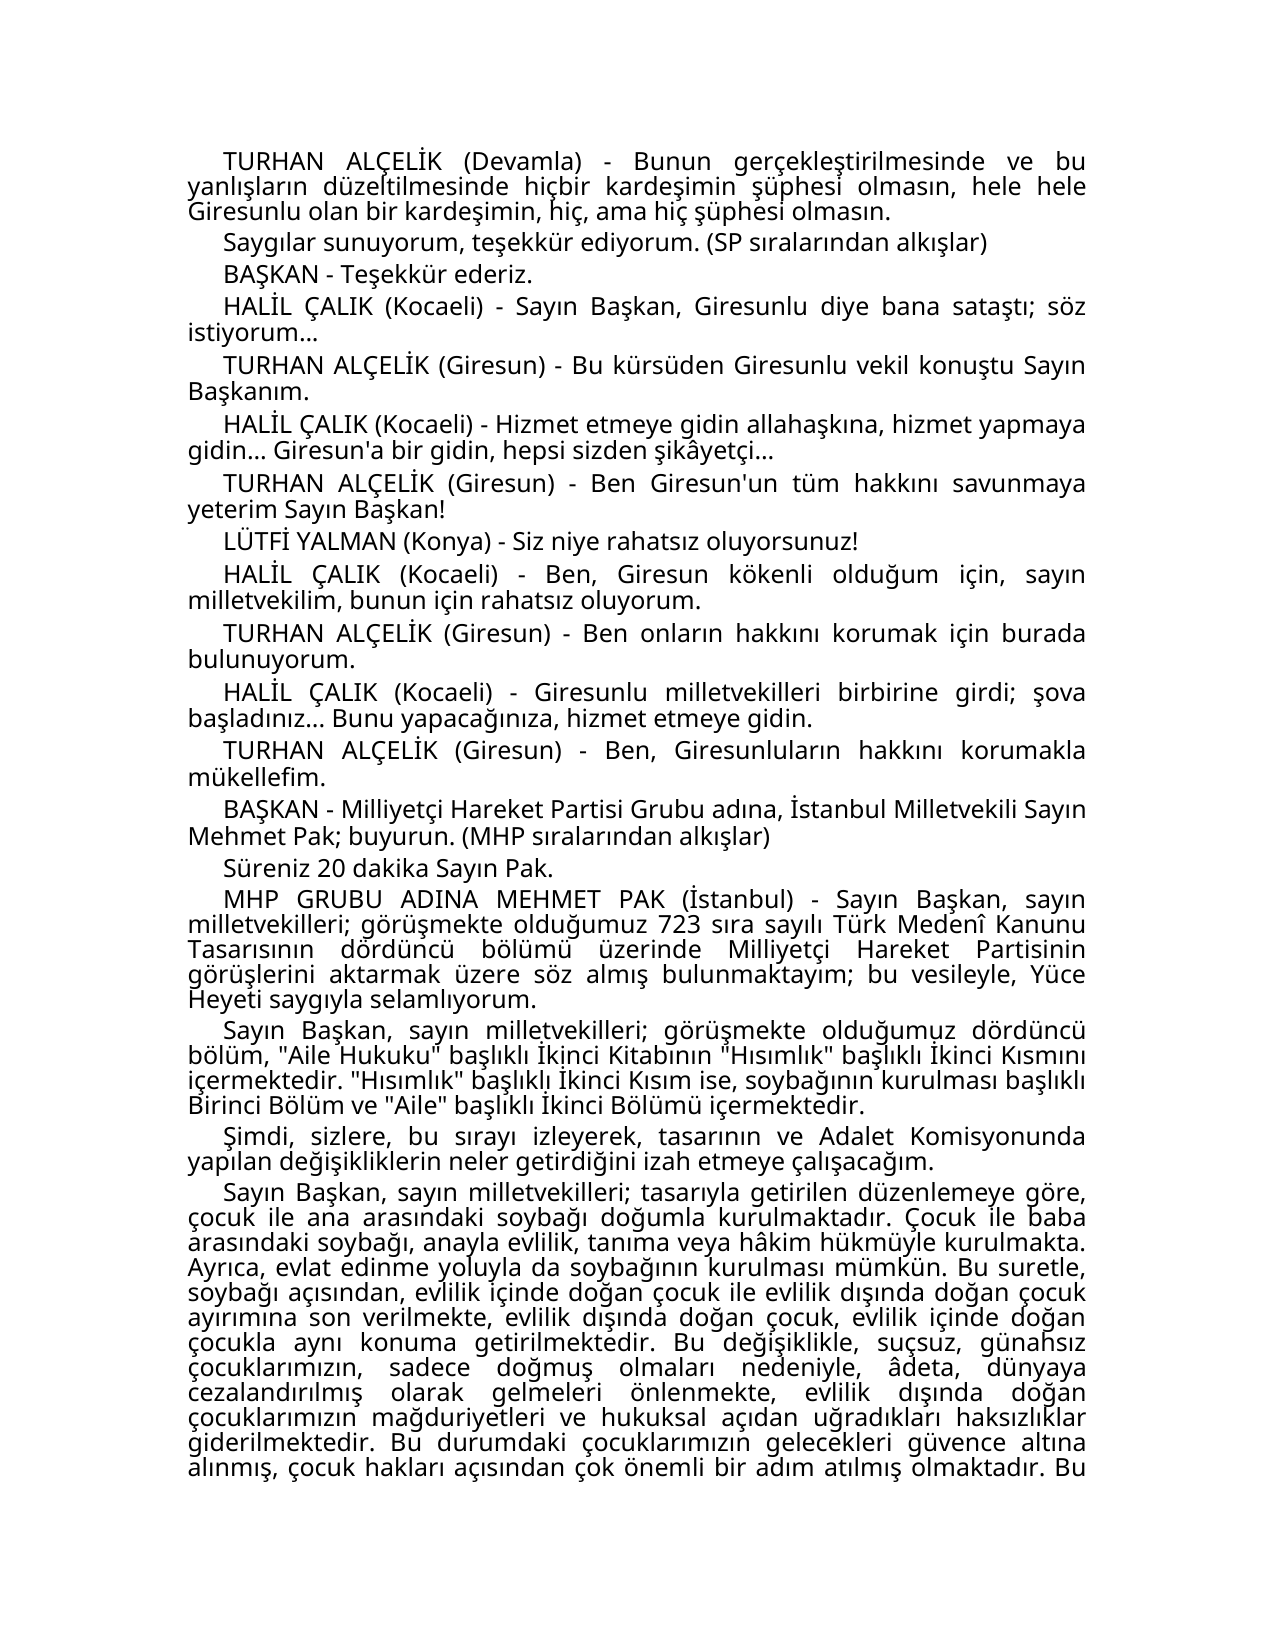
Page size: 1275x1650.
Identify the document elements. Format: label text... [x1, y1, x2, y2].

text HALİL ÇALIK (Kocaeli) - Giresunlu milletvekilleri birbirine girdi; şova başladınız... Bunu yapacağınıza, hizmet etmeye gidin. [187, 680, 1087, 733]
text MHP GRUBU ADINA MEHMET PAK (İstanbul) - Sayın Başkan, sayın milletvekilleri; görüşmekte olduğumuz 723 sıra sayılı Türk Medenî Kanunu Tasarısının dördüncü bölümü üzerinde Milliyetçi Hareket Partisinin görüşlerini aktarmak üzere söz almış bulunmaktayım; bu vesileyle, Yüce Heyeti saygıyla selamlıyorum. [187, 889, 1087, 1014]
text HALİL ÇALIK (Kocaeli) - Ben, Giresun kökenli olduğum için, sayın milletvekilim, bunun için rahatsız oluyorum. [187, 562, 1087, 615]
text LÜTFİ YALMAN (Konya) - Siz niye rahatsız oluyorsunuz! [187, 530, 1087, 556]
text BAŞKAN - Teşekkür ederiz. [187, 262, 1087, 288]
text TURHAN ALÇELİK (Giresun) - Ben Giresun'un tüm hakkını savunmaya yeterim Sayın Başkan! [187, 471, 1087, 524]
text BAŞKAN - Milliyetçi Hareket Partisi Grubu adına, İstanbul Milletvekili Sayın Mehmet Pak; buyurun. (MHP sıralarından alkışlar) [187, 797, 1087, 850]
text Şimdi, sizlere, bu sırayı izleyerek, tasarının ve Adalet Komisyonunda yapılan değişikliklerin neler getirdiğini izah etmeye çalışacağım. [187, 1126, 1087, 1176]
text TURHAN ALÇELİK (Devamla) - Bunun gerçekleştirilmesinde ve bu yanlışların düzeltilmesinde hiçbir kardeşimin şüphesi olmasın, hele hele Giresunlu olan bir kardeşimin, hiç, ama hiç şüphesi olmasın. [187, 150, 1087, 225]
text Saygılar sunuyorum, teşekkür ediyorum. (SP sıralarından alkışlar) [187, 231, 1087, 256]
text TURHAN ALÇELİK (Giresun) - Bu kürsüden Giresunlu vekil konuştu Sayın Başkanım. [187, 353, 1087, 406]
text HALİL ÇALIK (Kocaeli) - Hizmet etmeye gidin allahaşkına, hizmet yapmaya gidin... Giresun'a bir gidin, hepsi sizden şikâyetçi... [187, 412, 1087, 465]
text TURHAN ALÇELİK (Giresun) - Ben, Giresunluların hakkını korumakla mükellefim. [187, 739, 1087, 792]
text Süreniz 20 dakika Sayın Pak. [187, 856, 1087, 883]
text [187, 1182, 1087, 1482]
text HALİL ÇALIK (Kocaeli) - Sayın Başkan, Giresunlu diye bana sataştı; söz istiyorum... [187, 294, 1087, 347]
text TURHAN ALÇELİK (Giresun) - Ben onların hakkını korumak için burada bulunuyorum. [187, 621, 1087, 674]
text Sayın Başkan, sayın milletvekilleri; görüşmekte olduğumuz dördüncü bölüm, "Aile Hukuku" başlıklı İkinci Kitabının "Hısımlık" başlıklı İkinci Kısmını içermektedir. "Hısımlık" başlıklı İkinci Kısım ise, soybağının kurulması başlıklı Birinci Bölüm ve "Aile" başlıklı İkinci Bölümü içermektedir. [187, 1020, 1087, 1120]
